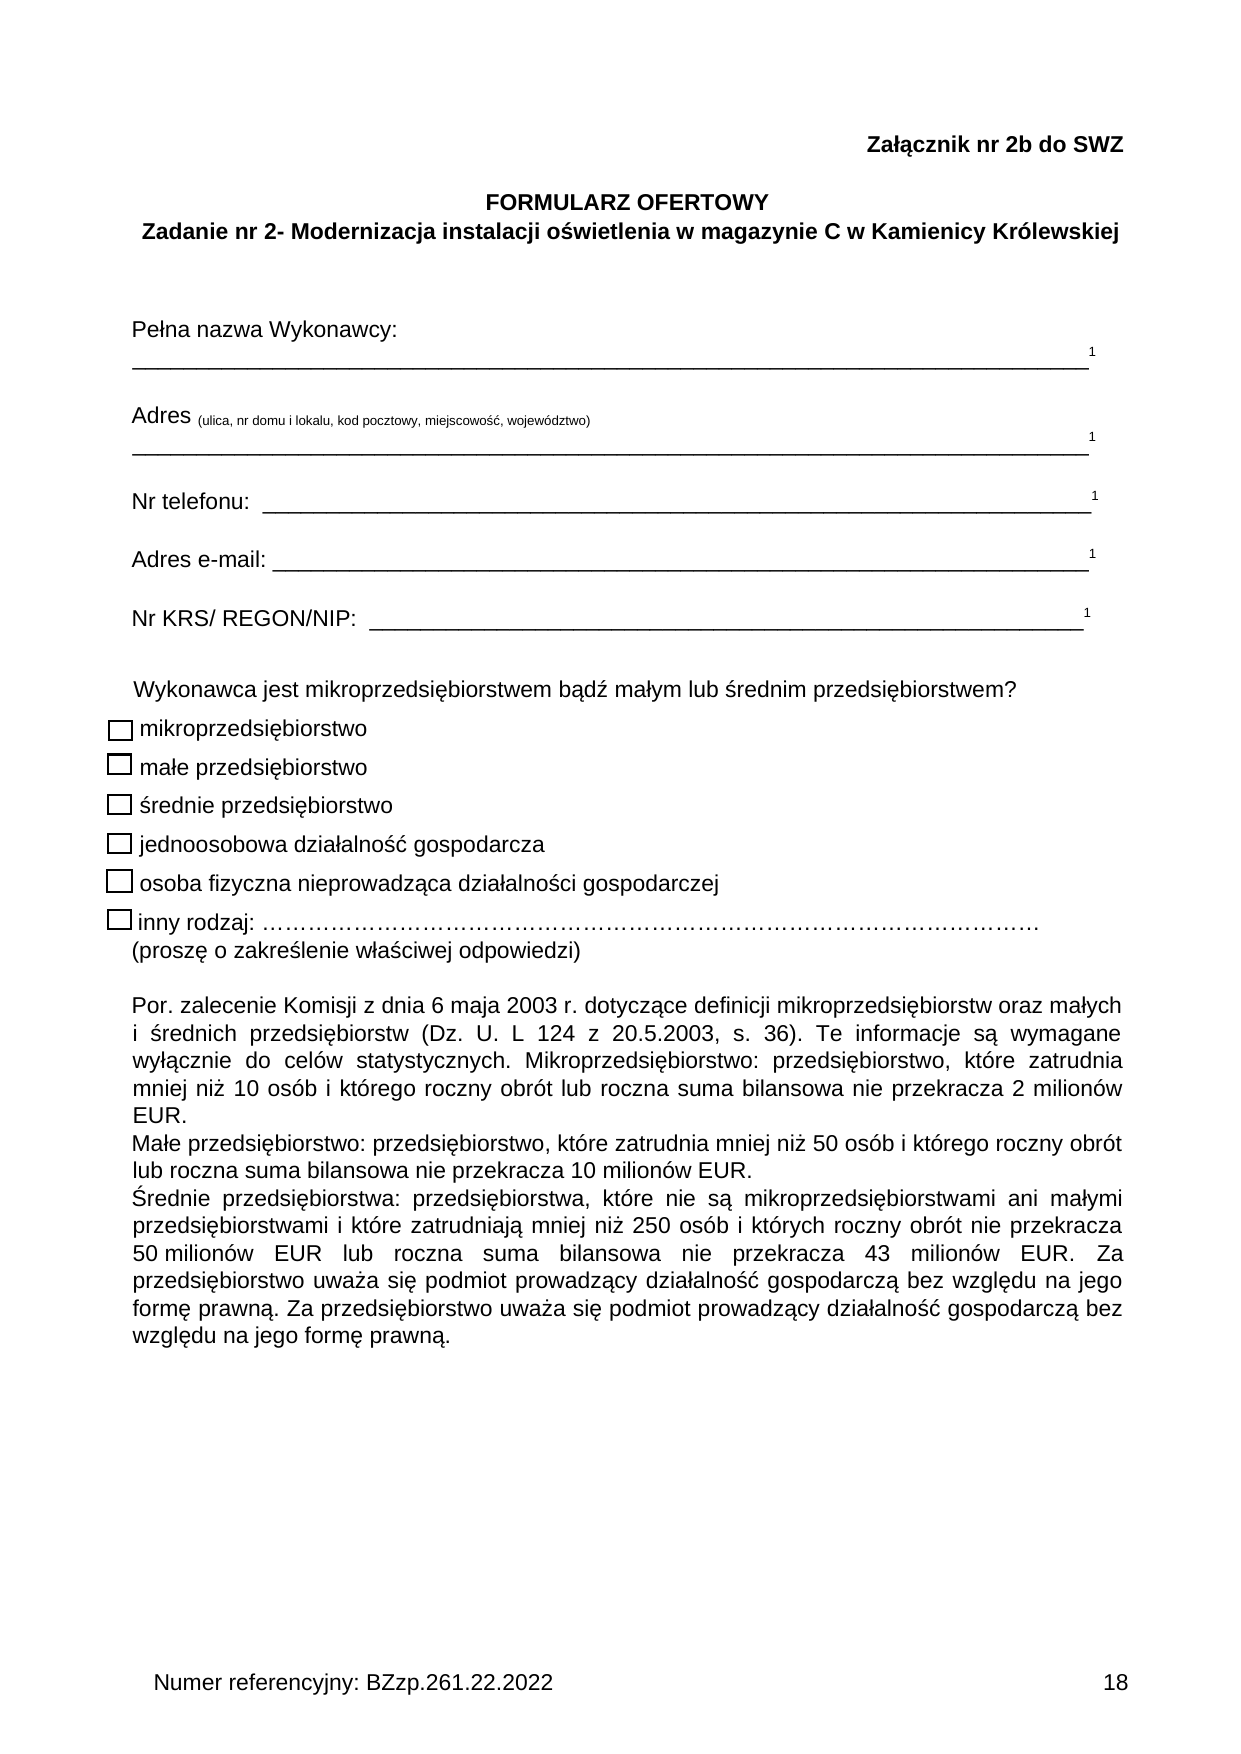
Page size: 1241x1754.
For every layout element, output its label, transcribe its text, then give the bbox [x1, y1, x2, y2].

text małe przedsiębiorstwo [133, 753, 1128, 780]
subtitle Załącznik nr 2b do SWZ [133, 131, 1124, 157]
text Wykonawca jest mikroprzedsiębiorstwem bądź małym lub średnim przedsiębiorstwem? [133, 676, 1128, 702]
text Pełna nazwa Wykonawcy: ___________________________________________________________________________1 [131, 316, 1128, 370]
text Por. zalecenie Komisji z dnia 6 maja 2003 r. dotyczące definicji mikroprzedsiębiorstw oraz małych i średnich przedsiębiorstw (Dz. U. L 124 z 20.5.2003, s. 36). Te informacje są wymagane wyłącznie do celów statystycznych. Mikroprzedsiębiorstwo: przedsiębiorstwo, które zatrudnia mniej niż 10 osób i którego roczny obrót lub roczna suma bilansowa nie przekracza 2 milionów EUR. [131, 992, 1123, 1128]
text Zadanie nr 2- Modernizacja instalacji oświetlenia w magazynie C w Kamienicy Królewskiej [133, 218, 1128, 244]
text średnie przedsiębiorstwo [133, 792, 1128, 819]
text Nr telefonu: _________________________________________________________________1 [131, 488, 1128, 514]
text Adres e-mail: ________________________________________________________________1 [131, 546, 1128, 573]
text Adres (ulica, nr domu i lokalu, kod pocztowy, miejscowość, województwo) ___________________________________________________________________________1 [131, 402, 1128, 456]
text Nr KRS/ REGON/NIP: ________________________________________________________1 [131, 605, 1128, 631]
text Małe przedsiębiorstwo: przedsiębiorstwo, które zatrudnia mniej niż 50 osób i którego roczny obrót lub roczna suma bilansowa nie przekracza 10 milionów EUR. [131, 1130, 1123, 1183]
text inny rodzaj: ………………………………………………………………………………………… [131, 909, 1123, 935]
text Średnie przedsiębiorstwa: przedsiębiorstwa, które nie są mikroprzedsiębiorstwami ani małymi przedsiębiorstwami i które zatrudniają mniej niż 250 osób i których roczny obrót nie przekracza 50 milionów EUR lub roczna suma bilansowa nie przekracza 43 milionów EUR. Za przedsiębiorstwo uważa się podmiot prowadzący działalność gospodarczą bez względu na jego formę prawną. Za przedsiębiorstwo uważa się podmiot prowadzący działalność gospodarczą bez względu na jego formę prawną. [131, 1185, 1123, 1348]
text jednoosobowa działalność gospodarcza [133, 831, 1128, 857]
text osoba fizyczna nieprowadząca działalności gospodarczej [133, 870, 1128, 896]
text FORMULARZ OFERTOWY [132, 189, 1122, 215]
text mikroprzedsiębiorstwo [133, 714, 1128, 741]
text (proszę o zakreślenie właściwej odpowiedzi) [131, 937, 1123, 963]
